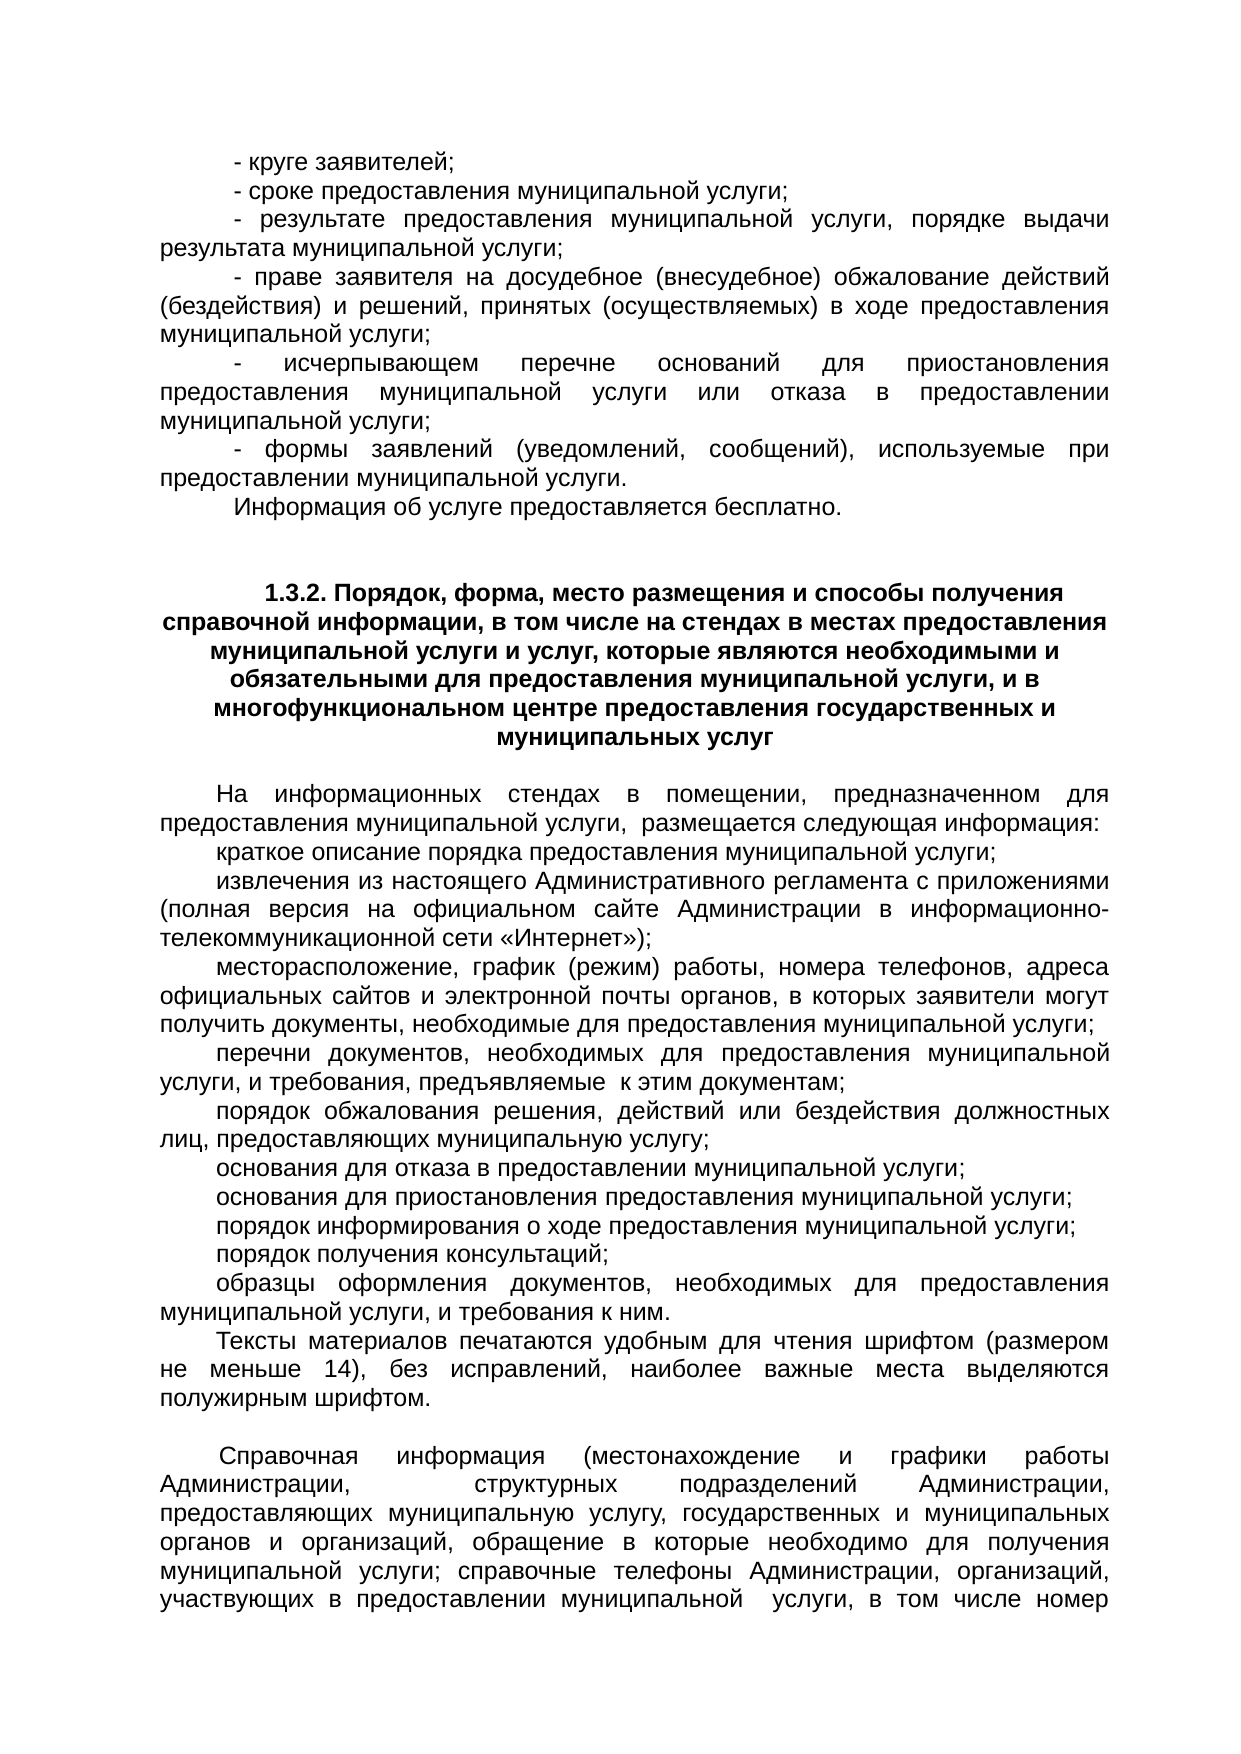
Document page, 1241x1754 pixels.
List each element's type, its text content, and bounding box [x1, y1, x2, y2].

text На информационных стендах в помещении, предназначенном для предоставления муниципальной услуги, размещается следующая информация: [159, 779, 1110, 837]
text перечни документов, необходимых для предоставления муниципальной услуги, и требования, предъявляемые к этим документам; [159, 1038, 1110, 1096]
text Тексты материалов печатаются удобным для чтения шрифтом (размером не меньше 14), без исправлений, наиболее важные места выделяются полужирным шрифтом. [159, 1326, 1110, 1412]
text порядок обжалования решения, действий или бездействия должностных лиц, предоставляющих муниципальную услугу; [159, 1096, 1110, 1153]
text - формы заявлений (уведомлений, сообщений), используемые при предоставлении муниципальной услуги. [159, 434, 1110, 492]
text - результате предоставления муниципальной услуги, порядке выдачи результата муниципальной услуги; [159, 204, 1110, 262]
text - сроке предоставления муниципальной услуги; [159, 176, 1110, 204]
text основания для отказа в предоставлении муниципальной услуги; [159, 1153, 1110, 1182]
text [159, 1441, 1110, 1613]
text извлечения из настоящего Административного регламента с приложениями (полная версия на официальном сайте Администрации в информационно-телекоммуникационной сети «Интернет»); [159, 866, 1110, 952]
text образцы оформления документов, необходимых для предоставления муниципальной услуги, и требования к ним. [159, 1268, 1110, 1326]
text - исчерпывающем перечне оснований для приостановления предоставления муниципальной услуги или отказа в предоставлении муниципальной услуги; [159, 348, 1110, 434]
text основания для приостановления предоставления муниципальной услуги; [159, 1182, 1110, 1211]
text - праве заявителя на досудебное (внесудебное) обжалование действий (бездействия) и решений, принятых (осуществляемых) в ходе предоставления муниципальной услуги; [159, 262, 1110, 348]
text месторасположение, график (режим) работы, номера телефонов, адреса официальных сайтов и электронной почты органов, в которых заявители могут получить документы, необходимые для предоставления муниципальной услуги; [159, 952, 1110, 1038]
text порядок получения консультаций; [159, 1239, 1110, 1268]
text - круге заявителей; [159, 147, 1110, 176]
text краткое описание порядка предоставления муниципальной услуги; [159, 837, 1110, 866]
text порядок информирования о ходе предоставления муниципальной услуги; [159, 1211, 1110, 1239]
text Информация об услуге предоставляется бесплатно. [159, 492, 1110, 521]
text 1.3.2. Порядок, форма, место размещения и способы получения справочной информации, в том числе на стендах в местах предоставления муниципальной услуги и услуг, которые являются необходимыми и обязательными для предоставления муниципальной услуги, и в многофункциональном центре предоставления государственных и муниципальных услуг [159, 578, 1110, 751]
